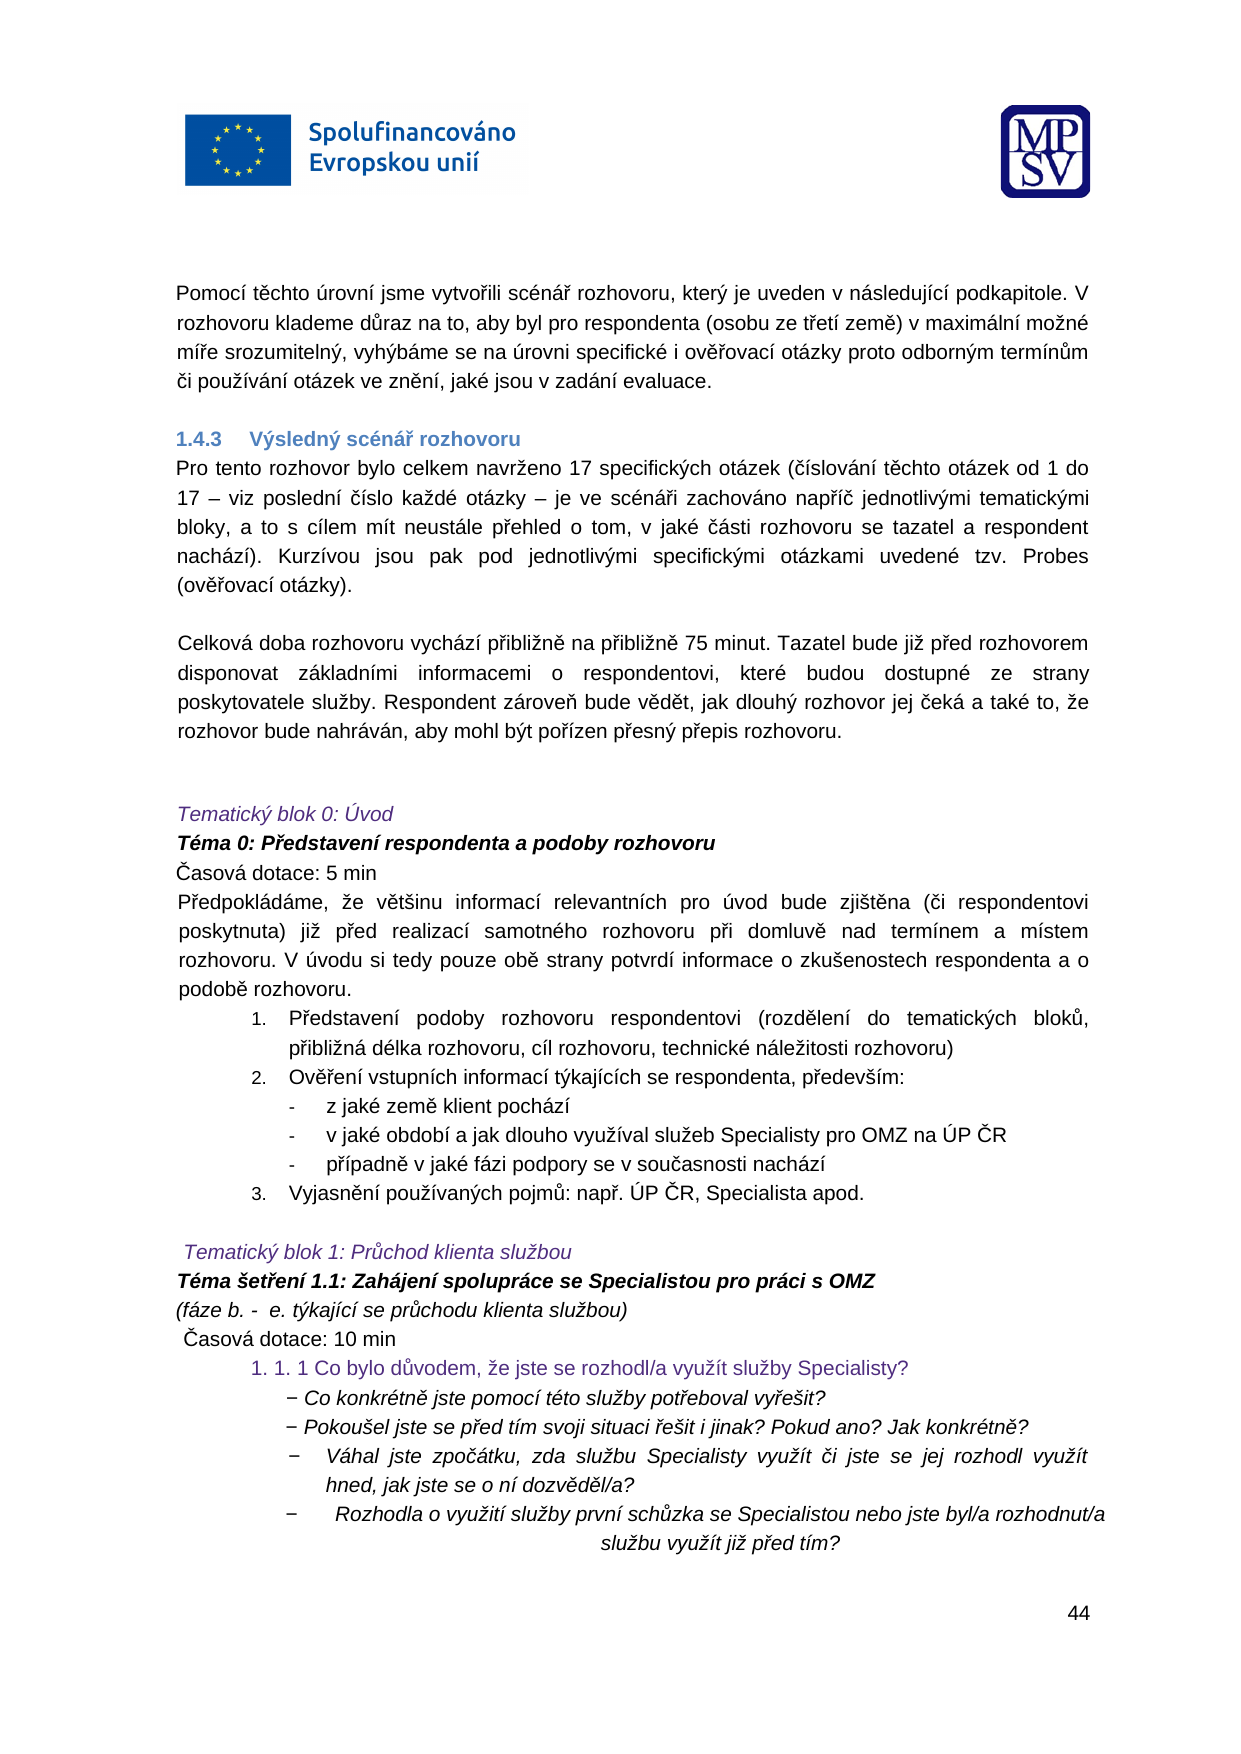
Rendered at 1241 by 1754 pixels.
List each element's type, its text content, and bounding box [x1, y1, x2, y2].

picture [177, 103, 529, 195]
text − Co konkrétně jste pomocí této služby potřeboval vyřešit? [177, 1380, 1090, 1409]
subtitle Téma 0: Představení respondenta a podoby rozhovoru [177, 826, 1090, 855]
text − Váhal jste zpočátku, zda službu Specialisty využít či jste se jej rozhodl využít hned, jak jste se o ní dozvěděl/a? [288, 1438, 1090, 1497]
list z jaké země klient pochází [288, 1088, 1090, 1118]
list Představení podoby rozhovoru respondentovi (rozdělení do tematických bloků, přibližná délka rozhovoru, cíl rozhovoru, technické náležitosti rozhovoru) [251, 1001, 1090, 1059]
list v jaké období a jak dlouho využíval služeb Specialisty pro OMZ na ÚP ČR [288, 1118, 1090, 1147]
list Ověření vstupních informací týkajících se respondenta, především: [251, 1059, 1090, 1088]
text Předpokládáme, že většinu informací relevantních pro úvod bude zjištěna (či respondentovi poskytnuta) již před realizací samotného rozhovoru při domluvě nad termínem a místem rozhovoru. V úvodu si tedy pouze obě strany potvrdí informace o zkušenostech respondenta a o podobě rozhovoru. [177, 884, 1090, 1001]
text Časová dotace: 5 min [176, 855, 1090, 884]
text Pro tento rozhovor bylo celkem navrženo 17 specifických otázek (číslování těchto otázek od 1 do 17 – viz poslední číslo každé otázky – je ve scénáři zachováno napříč jednotlivými tematickými bloky, a to s cílem mít neustále přehled o tom, v jaké části rozhovoru se tazatel a respondent nachází). Kurzívou jsou pak pod jednotlivými specifickými otázkami uvedené tzv. Probes (ověřovací otázky). [176, 451, 1090, 597]
text Pomocí těchto úrovní jsme vytvořili scénář rozhovoru, který je uveden v následující podkapitole. V rozhovoru klademe důraz na to, aby byl pro respondenta (osobu ze třetí země) v maximální možné míře srozumitelný, vyhýbáme se na úrovni specifické i ověřovací otázky proto odborným termínům či používání otázek ve znění, jaké jsou v zadání evaluace. [176, 276, 1090, 393]
text Tematický blok 1: Průchod klienta službou [177, 1234, 1090, 1263]
subtitle Tematický blok 0: Úvod [177, 797, 1090, 826]
text službu využít již před tím? [177, 1526, 1090, 1555]
text (fáze b. - e. týkající se průchodu klienta službou) [176, 1293, 1090, 1322]
text Celková doba rozhovoru vychází přibližně na přibližně 75 minut. Tazatel bude již před rozhovorem disponovat základními informacemi o respondentovi, které budou dostupné ze strany poskytovatele služby. Respondent zároveň bude vědět, jak dlouhý rozhovor jej čeká a také to, že rozhovor bude nahráván, aby mohl být pořízen přesný přepis rozhovoru. [177, 626, 1090, 743]
list Vyjasnění používaných pojmů: např. ÚP ČR, Specialista apod. [251, 1176, 1090, 1205]
list případně v jaké fázi podpory se v současnosti nachází [288, 1147, 1090, 1176]
text − Rozhodla o využití služby první schůzka se Specialistou nebo jste byl/a rozhodnut/a [177, 1497, 1090, 1526]
subtitle 1.4.3 Výsledný scénář rozhovoru [176, 422, 1090, 451]
text Časová dotace: 10 min [177, 1322, 1090, 1351]
text − Pokoušel jste se před tím svoji situaci řešit i jinak? Pokud ano? Jak konkrétně? [177, 1409, 1090, 1438]
subtitle Téma šetření 1.1: Zahájení spolupráce se Specialistou pro práci s OMZ [177, 1263, 1090, 1293]
picture [1000, 105, 1091, 198]
text 1. 1. 1 Co bylo důvodem, že jste se rozhodl/a využít služby Specialisty? [251, 1351, 1090, 1380]
